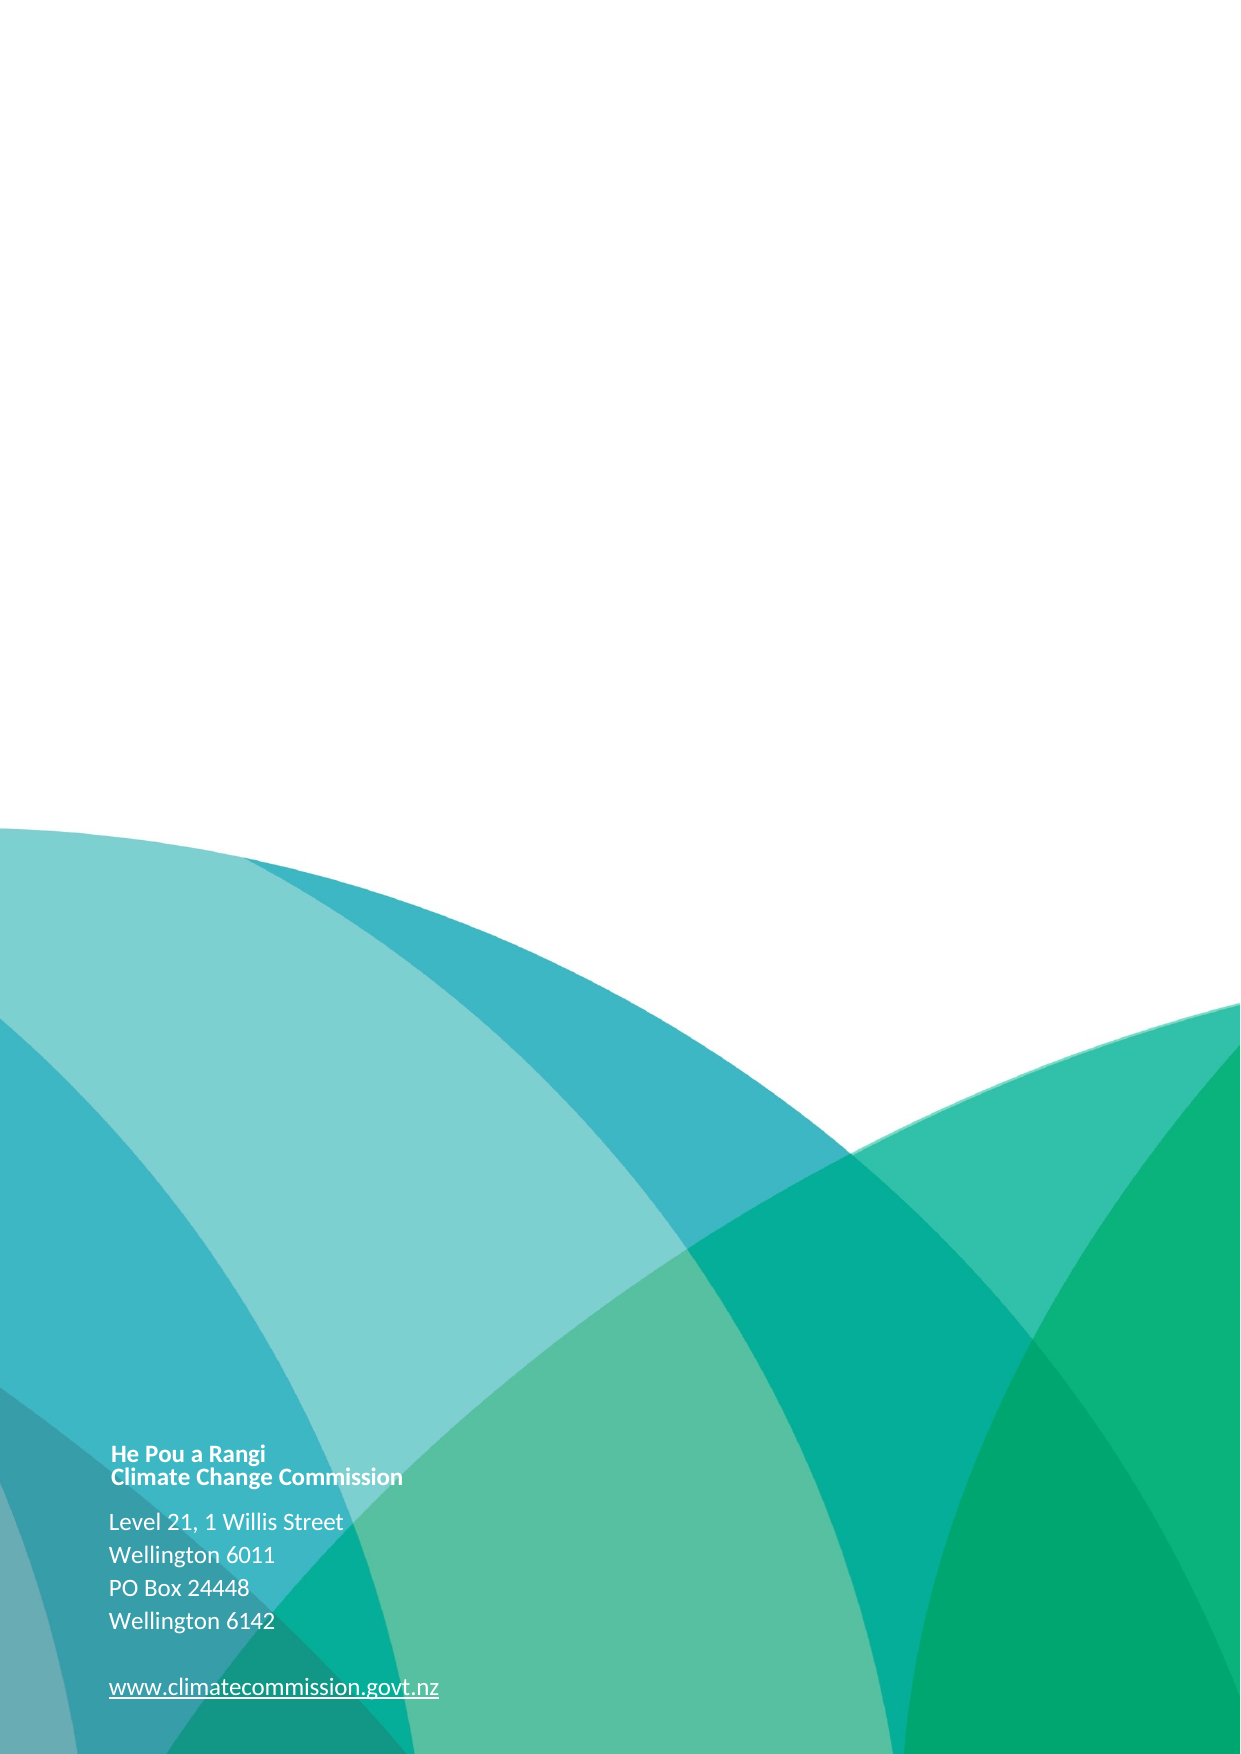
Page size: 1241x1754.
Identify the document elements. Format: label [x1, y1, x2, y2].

picture [0, 816, 1241, 1754]
